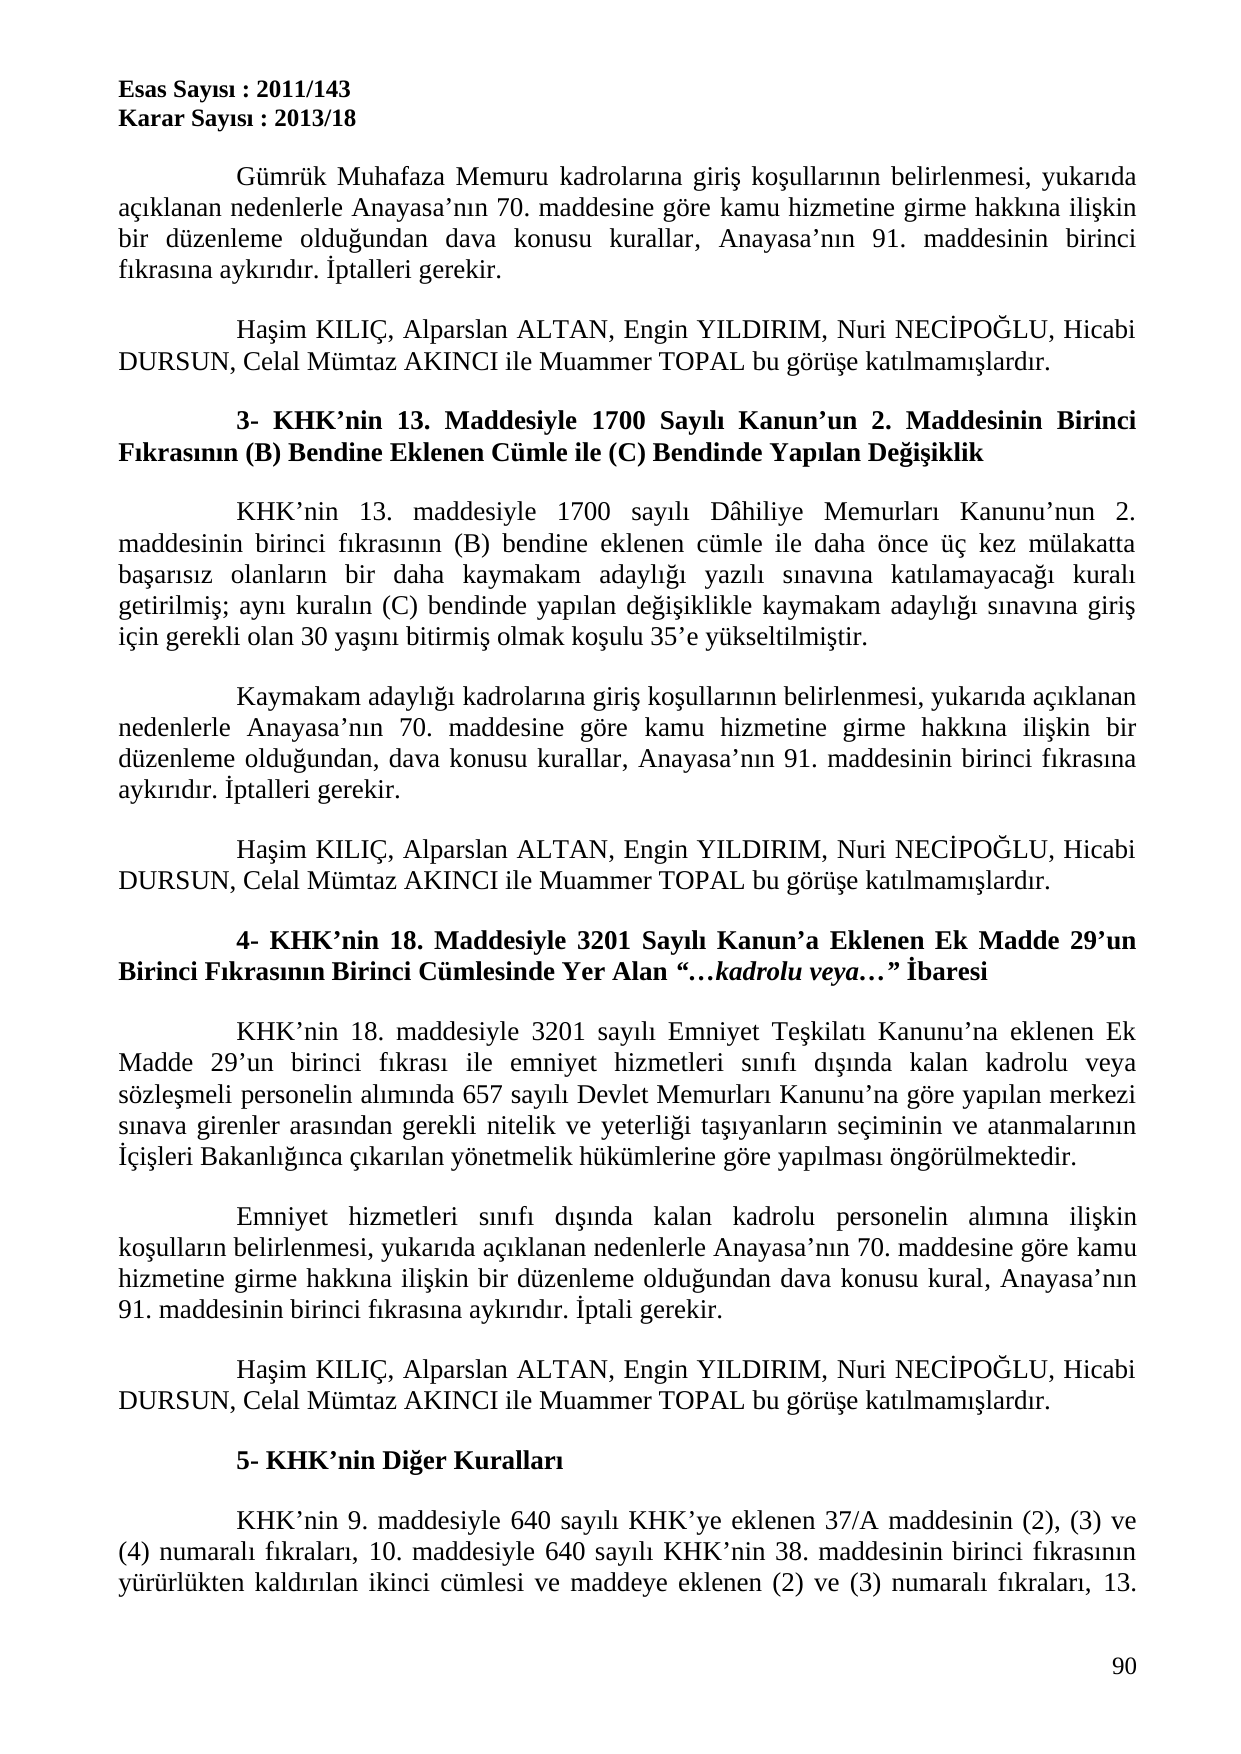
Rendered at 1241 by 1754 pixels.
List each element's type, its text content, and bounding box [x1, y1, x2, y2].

text Kaymakam adaylığı kadrolarına giriş koşullarının belirlenmesi, yukarıda açıklanan nedenlerle Anayasa’nın 70. maddesine göre kamu hizmetine girme hakkına ilişkin bir düzenleme olduğundan, dava konusu kurallar, Anayasa’nın 91. maddesinin birinci fıkrasına aykırıdır. İptalleri gerekir. [118, 680, 1137, 804]
text Emniyet hizmetleri sınıfı dışında kalan kadrolu personelin alımına ilişkin koşulların belirlenmesi, yukarıda açıklanan nedenlerle Anayasa’nın 70. maddesine göre kamu hizmetine girme hakkına ilişkin bir düzenleme olduğundan dava konusu kural, Anayasa’nın 91. maddesinin birinci fıkrasına aykırıdır. İptali gerekir. [118, 1200, 1137, 1324]
text Haşim KILIÇ, Alparslan ALTAN, Engin YILDIRIM, Nuri NECİPOĞLU, Hicabi DURSUN, Celal Mümtaz AKINCI ile Muammer TOPAL bu görüşe katılmamışlardır. [118, 313, 1137, 376]
text Gümrük Muhafaza Memuru kadrolarına giriş koşullarının belirlenmesi, yukarıda açıklanan nedenlerle Anayasa’nın 70. maddesine göre kamu hizmetine girme hakkına ilişkin bir düzenleme olduğundan dava konusu kurallar, Anayasa’nın 91. maddesinin birinci fıkrasına aykırıdır. İptalleri gerekir. [118, 160, 1137, 285]
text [118, 1504, 1137, 1598]
text 4- KHK’nin 18. Maddesiyle 3201 Sayılı Kanun’a Eklenen Ek Madde 29’un Birinci Fıkrasının Birinci Cümlesinde Yer Alan “…kadrolu veya…” İbaresi [118, 924, 1137, 987]
text Haşim KILIÇ, Alparslan ALTAN, Engin YILDIRIM, Nuri NECİPOĞLU, Hicabi DURSUN, Celal Mümtaz AKINCI ile Muammer TOPAL bu görüşe katılmamışlardır. [118, 1353, 1137, 1416]
text KHK’nin 13. maddesiyle 1700 sayılı Dâhiliye Memurları Kanunu’nun 2. maddesinin birinci fıkrasının (B) bendine eklenen cümle ile daha önce üç kez mülakatta başarısız olanların bir daha kaymakam adaylığı yazılı sınavına katılamayacağı kuralı getirilmiş; aynı kuralın (C) bendinde yapılan değişiklikle kaymakam adaylığı sınavına giriş için gerekli olan 30 yaşını bitirmiş olmak koşulu 35’e yükseltilmiştir. [118, 496, 1137, 651]
text 3- KHK’nin 13. Maddesiyle 1700 Sayılı Kanun’un 2. Maddesinin Birinci Fıkrasının (B) Bendine Eklenen Cümle ile (C) Bendinde Yapılan Değişiklik [118, 404, 1137, 467]
text KHK’nin 18. maddesiyle 3201 sayılı Emniyet Teşkilatı Kanunu’na eklenen Ek Madde 29’un birinci fıkrası ile emniyet hizmetleri sınıfı dışında kalan kadrolu veya sözleşmeli personelin alımında 657 sayılı Devlet Memurları Kanunu’na göre yapılan merkezi sınava girenler arasından gerekli nitelik ve yeterliği taşıyanların seçiminin ve atanmalarının İçişleri Bakanlığınca çıkarılan yönetmelik hükümlerine göre yapılması öngörülmektedir. [118, 1015, 1137, 1171]
text 5- KHK’nin Diğer Kuralları [118, 1444, 1137, 1475]
text Haşim KILIÇ, Alparslan ALTAN, Engin YILDIRIM, Nuri NECİPOĞLU, Hicabi DURSUN, Celal Mümtaz AKINCI ile Muammer TOPAL bu görüşe katılmamışlardır. [118, 833, 1137, 896]
